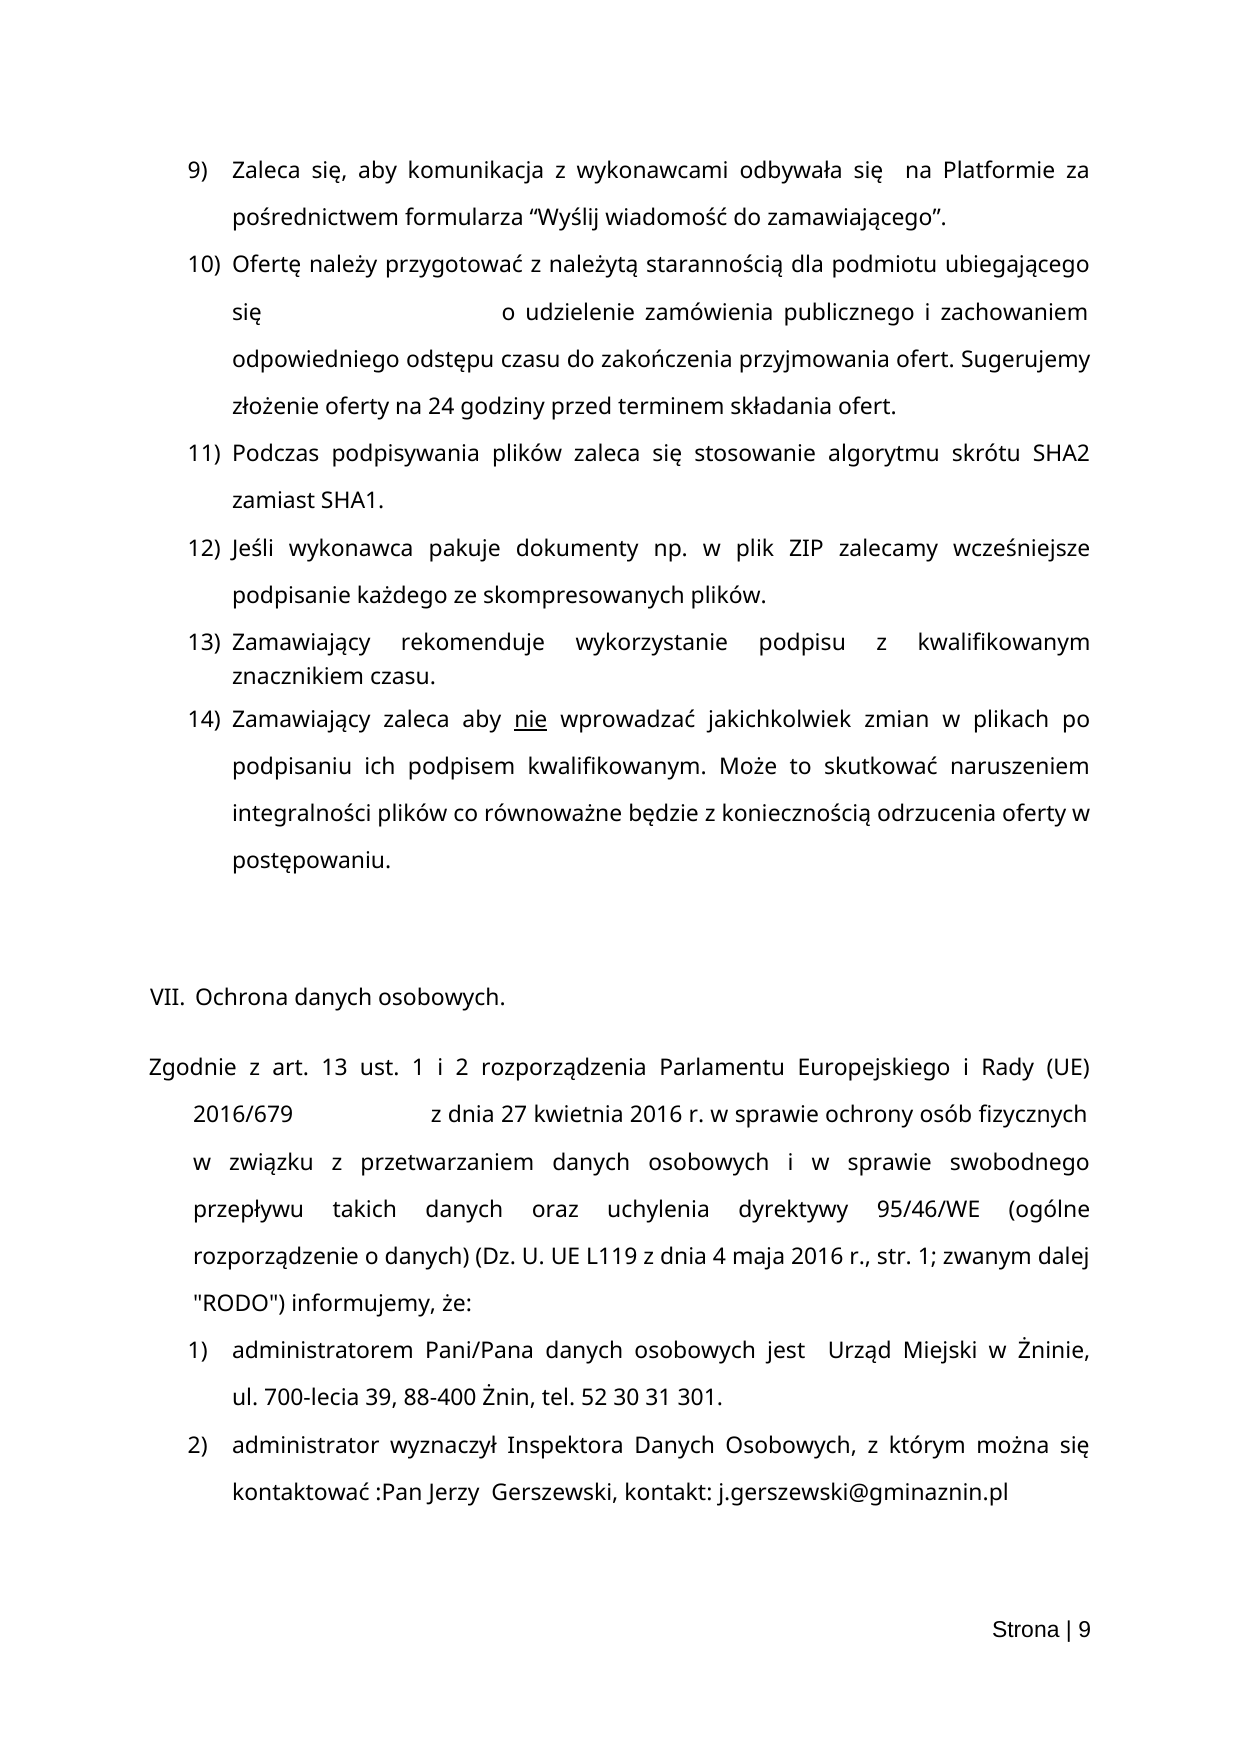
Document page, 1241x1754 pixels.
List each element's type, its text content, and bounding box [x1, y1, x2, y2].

list Ochrona danych osobowych. [150, 981, 1091, 1012]
list Ofertę należy przygotować z należytą starannością dla podmiotu ubiegającego się o udzielenie zamówienia publicznego i zachowaniem odpowiedniego odstępu czasu do zakończenia przyjmowania ofert. Sugerujemy złożenie oferty na 24 godziny przed terminem składania ofert. [187, 248, 1091, 421]
list Zamawiający zaleca aby nie wprowadzać jakichkolwiek zmian w plikach po podpisaniu ich podpisem kwalifikowanym. Może to skutkować naruszeniem integralności plików co równoważne będzie z koniecznością odrzucenia oferty w postępowaniu. [187, 703, 1091, 875]
list Zamawiający rekomenduje wykorzystanie podpisu z kwalifikowanym znacznikiem czasu. [187, 626, 1091, 691]
list administratorem Pani/Pana danych osobowych jest Urząd Miejski w Żninie, ul. 700-lecia 39, 88-400 Żnin, tel. 52 30 31 301. [187, 1334, 1091, 1413]
text Zgodnie z art. 13 ust. 1 i 2 rozporządzenia Parlamentu Europejskiego i Rady (UE) 2016/679 z dnia 27 kwietnia 2016 r. w sprawie ochrony osób fizycznych w związku z przetwarzaniem danych osobowych i w sprawie swobodnego przepływu takich danych oraz uchylenia dyrektywy 95/46/WE (ogólne rozporządzenie o danych) (Dz. U. UE L119 z dnia 4 maja 2016 r., str. 1; zwanym dalej "RODO") informujemy, że: [148, 1051, 1091, 1318]
list Podczas podpisywania plików zaleca się stosowanie algorytmu skrótu SHA2 zamiast SHA1. [187, 437, 1091, 516]
list administrator wyznaczył Inspektora Danych Osobowych, z którym można się kontaktować :Pan Jerzy Gerszewski, kontakt: j.gerszewski@gminaznin.pl [187, 1428, 1091, 1507]
list Jeśli wykonawca pakuje dokumenty np. w plik ZIP zalecamy wcześniejsze podpisanie każdego ze skompresowanych plików. [187, 531, 1091, 610]
list Zaleca się, aby komunikacja z wykonawcami odbywała się na Platformie za pośrednictwem formularza “Wyślij wiadomość do zamawiającego”. [187, 154, 1091, 232]
